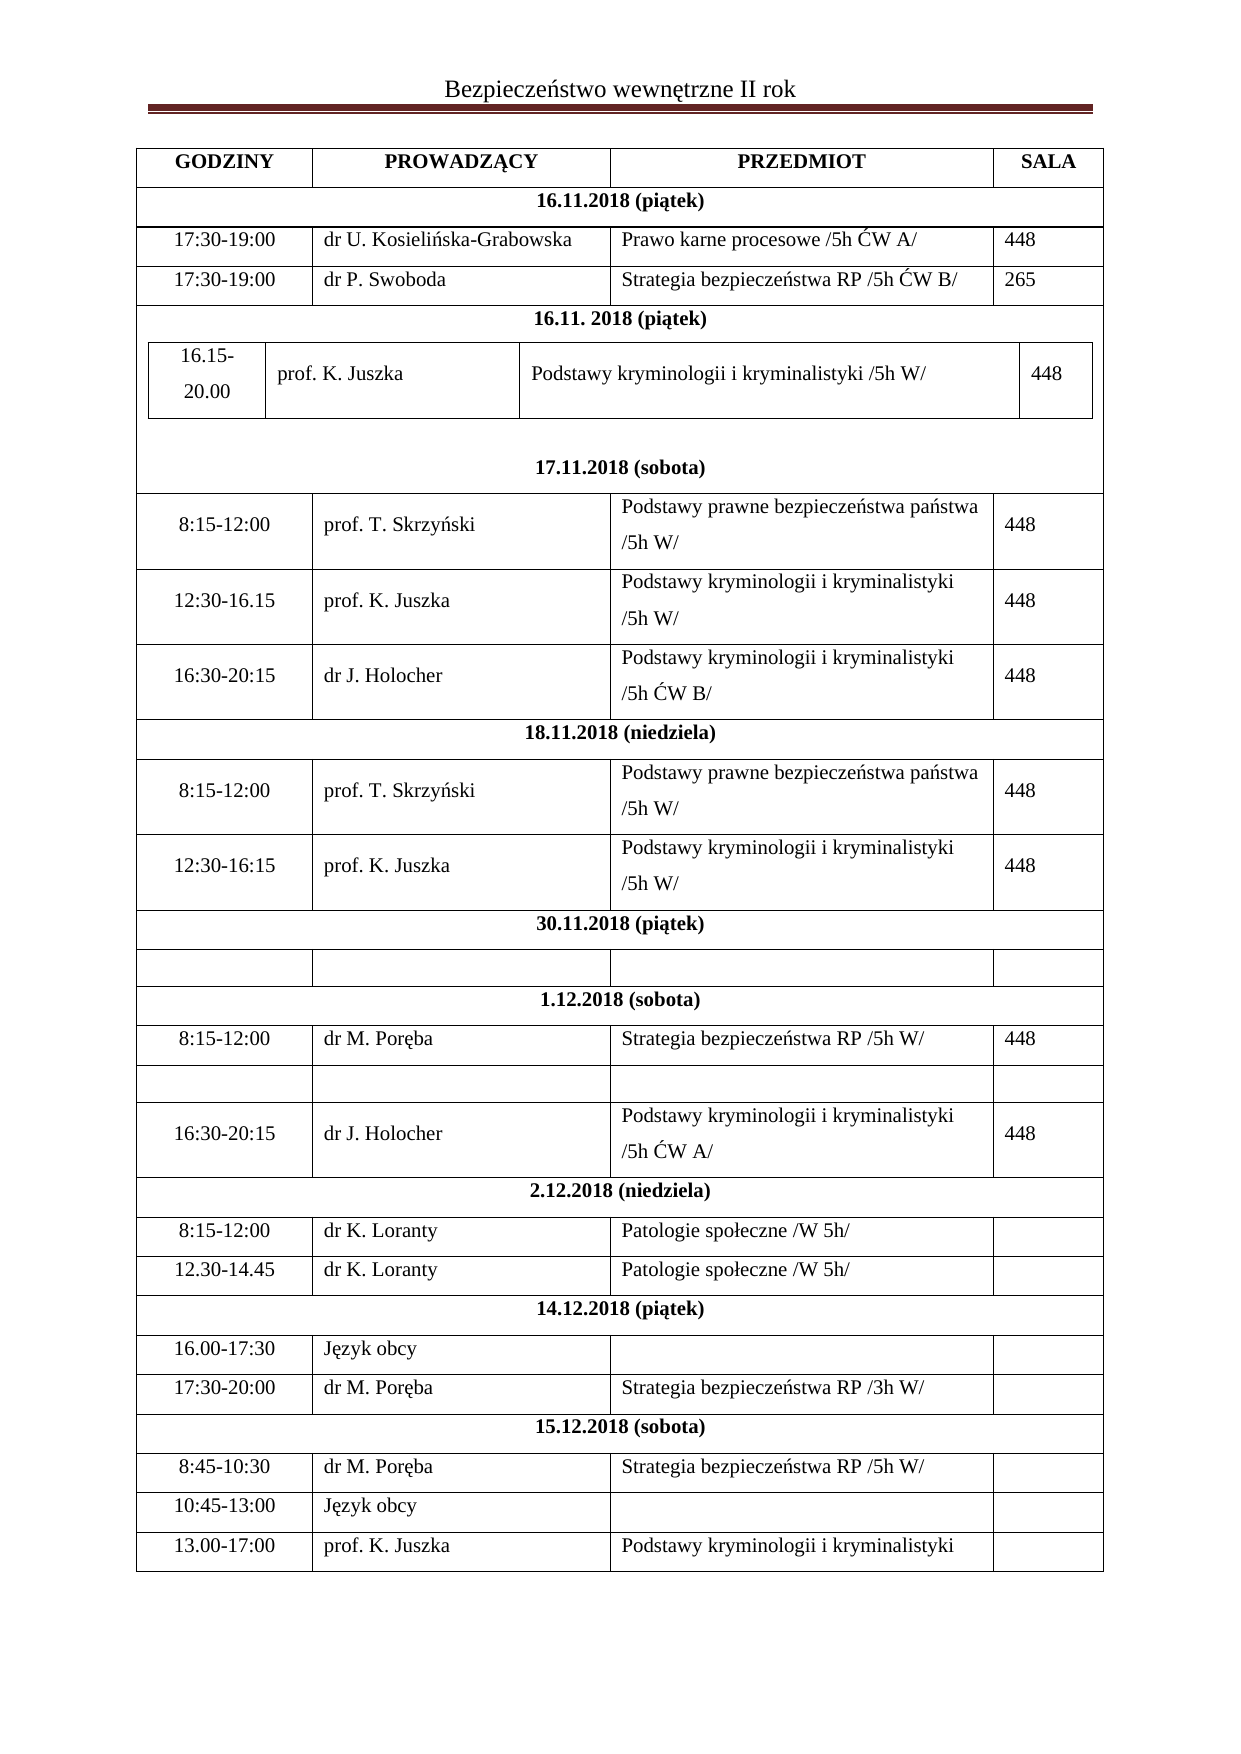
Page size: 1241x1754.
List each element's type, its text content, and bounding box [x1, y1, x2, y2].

table_cell Strategia bezpieczeństwa RP /5h W/ [611, 1454, 993, 1492]
table_header PRZEDMIOT [611, 149, 993, 187]
table_cell [611, 1066, 993, 1102]
table_cell dr P. Swoboda [313, 267, 610, 305]
table_cell 448 [994, 570, 1103, 644]
table_cell 17:30-19:00 [137, 228, 312, 266]
table_cell 16:30-20:15 [137, 1103, 312, 1177]
table_cell [994, 950, 1103, 986]
table_cell 13.00-17:00 [137, 1533, 312, 1571]
table_cell 1.12.2018 (sobota) [137, 987, 1103, 1025]
table_cell prof. T. Skrzyński [313, 760, 610, 834]
table_cell [994, 1454, 1103, 1492]
table_cell 448 [994, 494, 1103, 568]
table_cell dr J. Holocher [313, 1103, 610, 1177]
table_cell [611, 1336, 993, 1374]
table_cell Podstawy kryminologii i kryminalistyki /5h W/ [611, 570, 993, 644]
table_cell [994, 1375, 1103, 1413]
table_cell Język obcy [313, 1336, 610, 1374]
table_cell 448 [994, 228, 1103, 266]
table_header PROWADZĄCY [313, 149, 610, 187]
table_cell prof. K. Juszka [313, 1533, 610, 1571]
table_cell 15.12.2018 (sobota) [137, 1415, 1103, 1453]
table_cell 8:15-12:00 [137, 1026, 312, 1065]
table_cell 8:15-12:00 [137, 494, 312, 568]
table_cell [994, 1257, 1103, 1295]
table_cell dr U. Kosielińska-Grabowska [313, 228, 610, 266]
table_cell prof. K. Juszka [313, 835, 610, 909]
table_cell 12.30-14.45 [137, 1257, 312, 1295]
table_cell Podstawy prawne bezpieczeństwa państwa /5h W/ [611, 494, 993, 568]
table_cell [137, 950, 312, 986]
table_cell 448 [994, 760, 1103, 834]
table_cell [313, 950, 610, 986]
table_cell [137, 1066, 312, 1102]
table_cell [611, 1533, 993, 1571]
table_cell Podstawy prawne bezpieczeństwa państwa /5h W/ [611, 760, 993, 834]
table_cell 14.12.2018 (piątek) [137, 1296, 1103, 1335]
table_cell Podstawy kryminologii i kryminalistyki /5h ĆW A/ [611, 1103, 993, 1177]
table_cell Strategia bezpieczeństwa RP /3h W/ [611, 1375, 993, 1413]
table_cell 16.11.2018 (piątek) [137, 188, 1103, 226]
table_cell Strategia bezpieczeństwa RP /5h ĆW B/ [611, 267, 993, 305]
table_cell 448 [994, 835, 1103, 909]
table_cell Prawo karne procesowe /5h ĆW A/ [611, 228, 993, 266]
table_cell [994, 1533, 1103, 1571]
table_cell 16:30-20:15 [137, 645, 312, 719]
table_cell Patologie społeczne /W 5h/ [611, 1218, 993, 1256]
table_cell 448 [994, 1103, 1103, 1177]
table_cell 2.12.2018 (niedziela) [137, 1178, 1103, 1217]
table_cell Podstawy kryminologii i kryminalistyki /5h W/ [611, 835, 993, 909]
table_cell 12:30-16:15 [137, 835, 312, 909]
table_cell 10:45-13:00 [137, 1493, 312, 1532]
table_cell dr K. Loranty [313, 1218, 610, 1256]
table_cell Podstawy kryminologii i kryminalistyki /5h ĆW B/ [611, 645, 993, 719]
table_cell 448 [994, 645, 1103, 719]
table_cell 8:15-12:00 [137, 1218, 312, 1256]
table_cell prof. T. Skrzyński [313, 494, 610, 568]
table_cell dr K. Loranty [313, 1257, 610, 1295]
table_cell [611, 950, 993, 986]
table_cell [313, 1066, 610, 1102]
table_cell dr M. Poręba [313, 1026, 610, 1065]
table_cell [994, 1218, 1103, 1256]
table_cell 265 [994, 267, 1103, 305]
table_cell prof. K. Juszka [313, 570, 610, 644]
table_cell Strategia bezpieczeństwa RP /5h W/ [611, 1026, 993, 1065]
table_cell [611, 1493, 993, 1532]
table_cell dr M. Poręba [313, 1454, 610, 1492]
table_cell 8:15-12:00 [137, 760, 312, 834]
table_cell [994, 1066, 1103, 1102]
table_cell 17:30-20:00 [137, 1375, 312, 1413]
table_cell dr M. Poręba [313, 1375, 610, 1413]
table_cell 17:30-19:00 [137, 267, 312, 305]
table_cell Patologie społeczne /W 5h/ [611, 1257, 993, 1295]
table_cell 8:45-10:30 [137, 1454, 312, 1492]
table_cell [994, 1336, 1103, 1374]
table_header SALA [994, 149, 1103, 187]
table_cell 12:30-16.15 [137, 570, 312, 644]
table_cell 448 [994, 1026, 1103, 1065]
table_cell [994, 1493, 1103, 1532]
table_cell dr J. Holocher [313, 645, 610, 719]
table_cell 30.11.2018 (piątek) [137, 911, 1103, 949]
table_header GODZINY [137, 149, 312, 187]
table_cell 18.11.2018 (niedziela) [137, 720, 1103, 759]
table_cell Język obcy [313, 1493, 610, 1532]
table_cell 16.11. 2018 (piątek) 17.11.2018 (sobota) [137, 306, 1103, 493]
table_cell 16.00-17:30 [137, 1336, 312, 1374]
